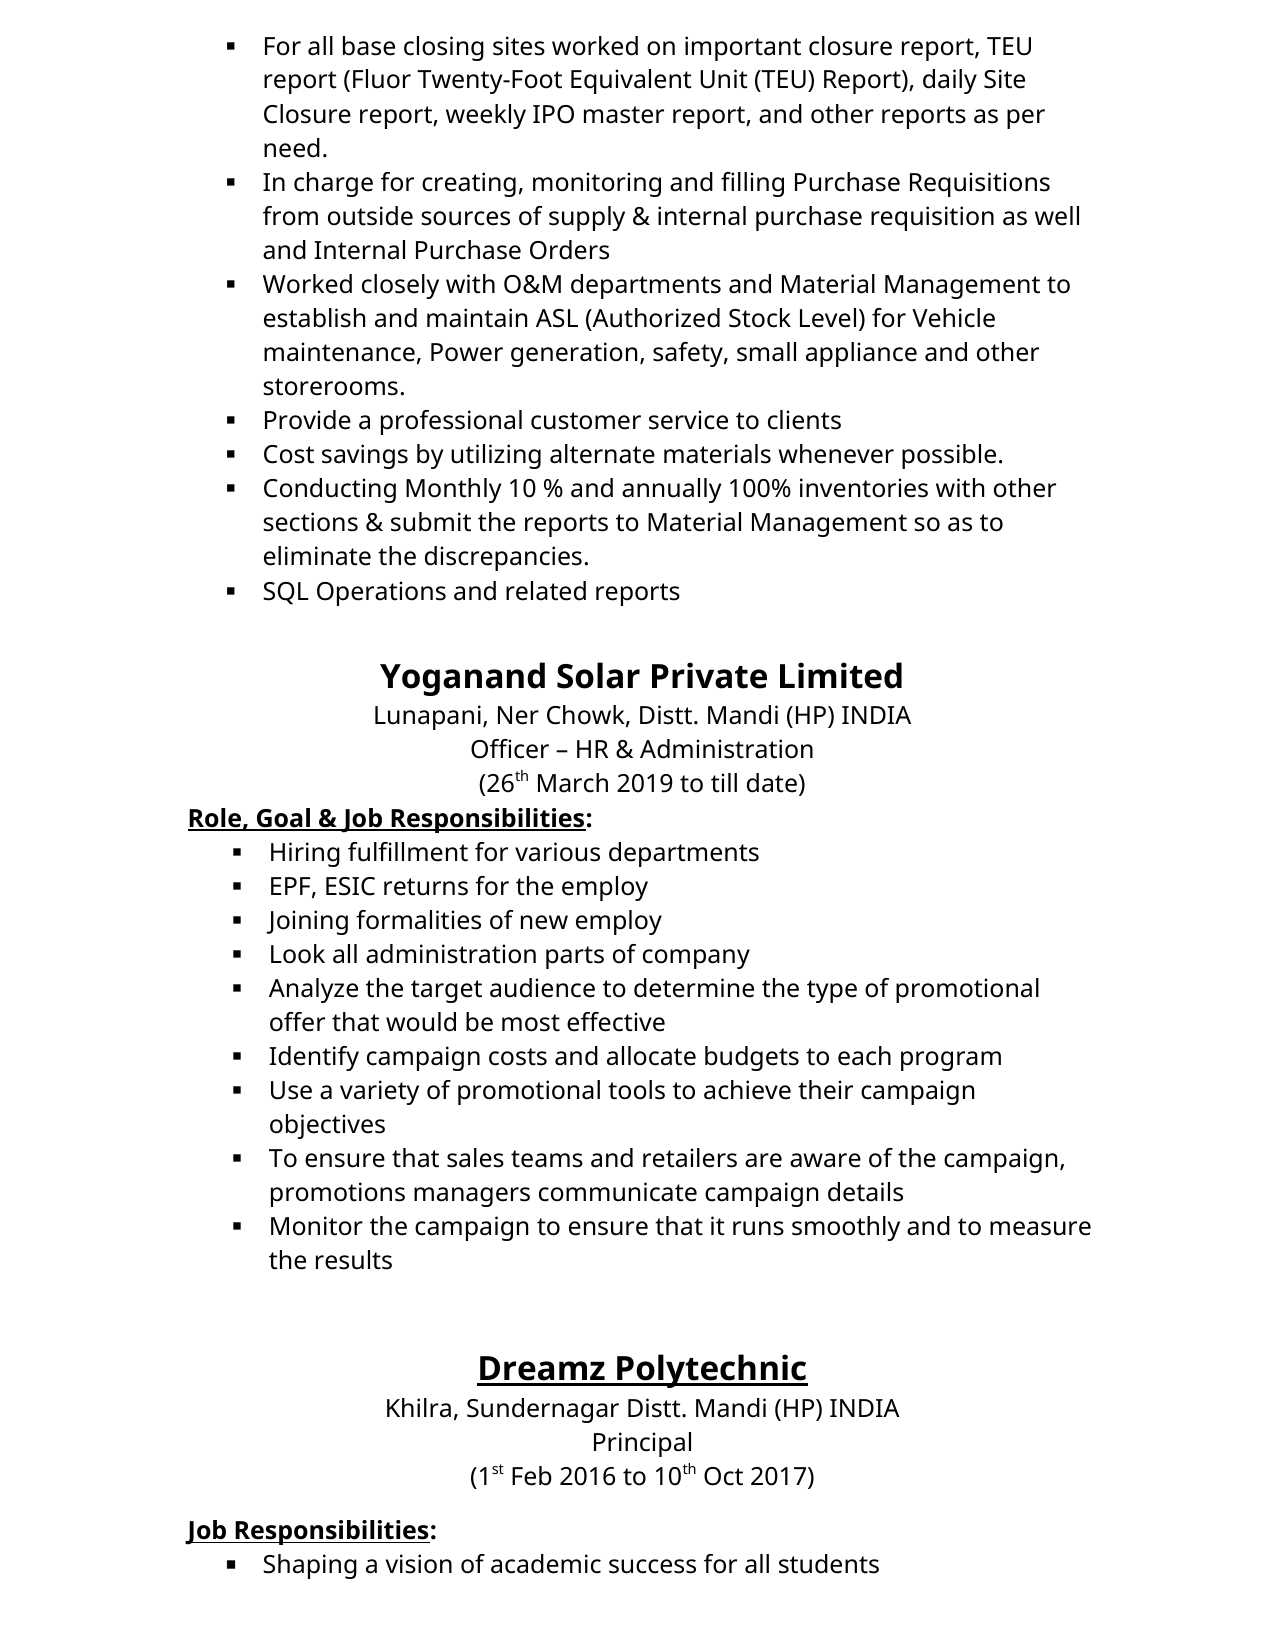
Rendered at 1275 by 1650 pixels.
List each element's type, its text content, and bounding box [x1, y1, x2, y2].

list Monitor the campaign to ensure that it runs smoothly and to measure the results [231, 1209, 1097, 1277]
text (26th March 2019 to till date) [187, 766, 1097, 800]
list For all base closing sites worked on important closure report, TEU report (Fluor Twenty-Foot Equivalent Unit (TEU) Report), daily Site Closure report, weekly IPO master report, and other reports as per need. [225, 28, 1097, 164]
list Provide a professional customer service to clients [225, 403, 1097, 437]
text Dreamz Polytechnic [187, 1345, 1097, 1391]
list Worked closely with O&M departments and Material Management to establish and maintain ASL (Authorized Stock Level) for Vehicle maintenance, Power generation, safety, small appliance and other storerooms. [225, 267, 1097, 403]
text Principal [187, 1425, 1097, 1459]
text Lunapani, Ner Chowk, Distt. Mandi (HP) INDIA [187, 698, 1097, 732]
text (1st Feb 2016 to 10th Oct 2017) [187, 1459, 1097, 1493]
list Look all administration parts of company [231, 936, 1097, 971]
list Cost savings by utilizing alternate materials whenever possible. [225, 437, 1097, 471]
list To ensure that sales teams and retailers are aware of the campaign, promotions managers communicate campaign details [231, 1141, 1097, 1209]
list Analyze the target audience to determine the type of promotional offer that would be most effective [231, 971, 1097, 1039]
list Use a variety of promotional tools to achieve their campaign objectives [231, 1073, 1097, 1141]
list Identify campaign costs and allocate budgets to each program [231, 1039, 1097, 1073]
list In charge for creating, monitoring and filling Purchase Requisitions from outside sources of supply & internal purchase requisition as well and Internal Purchase Orders [225, 164, 1097, 267]
list Conducting Monthly 10 % and annually 100% inventories with other sections & submit the reports to Material Management so as to eliminate the discrepancies. [225, 471, 1097, 573]
text Officer – HR & Administration [187, 732, 1097, 766]
list Joining formalities of new employ [231, 902, 1097, 936]
text Job Responsibilities: [187, 1513, 1097, 1547]
list Shaping a vision of academic success for all students [225, 1547, 1097, 1581]
text Role, Goal & Job Responsibilities: [187, 800, 1097, 834]
text Yoganand Solar Private Limited [187, 653, 1097, 698]
list Hiring fulfillment for various departments [231, 834, 1097, 868]
text Khilra, Sundernagar Distt. Mandi (HP) INDIA [187, 1391, 1097, 1425]
list SQL Operations and related reports [225, 573, 1097, 607]
list EPF, ESIC returns for the employ [231, 868, 1097, 902]
